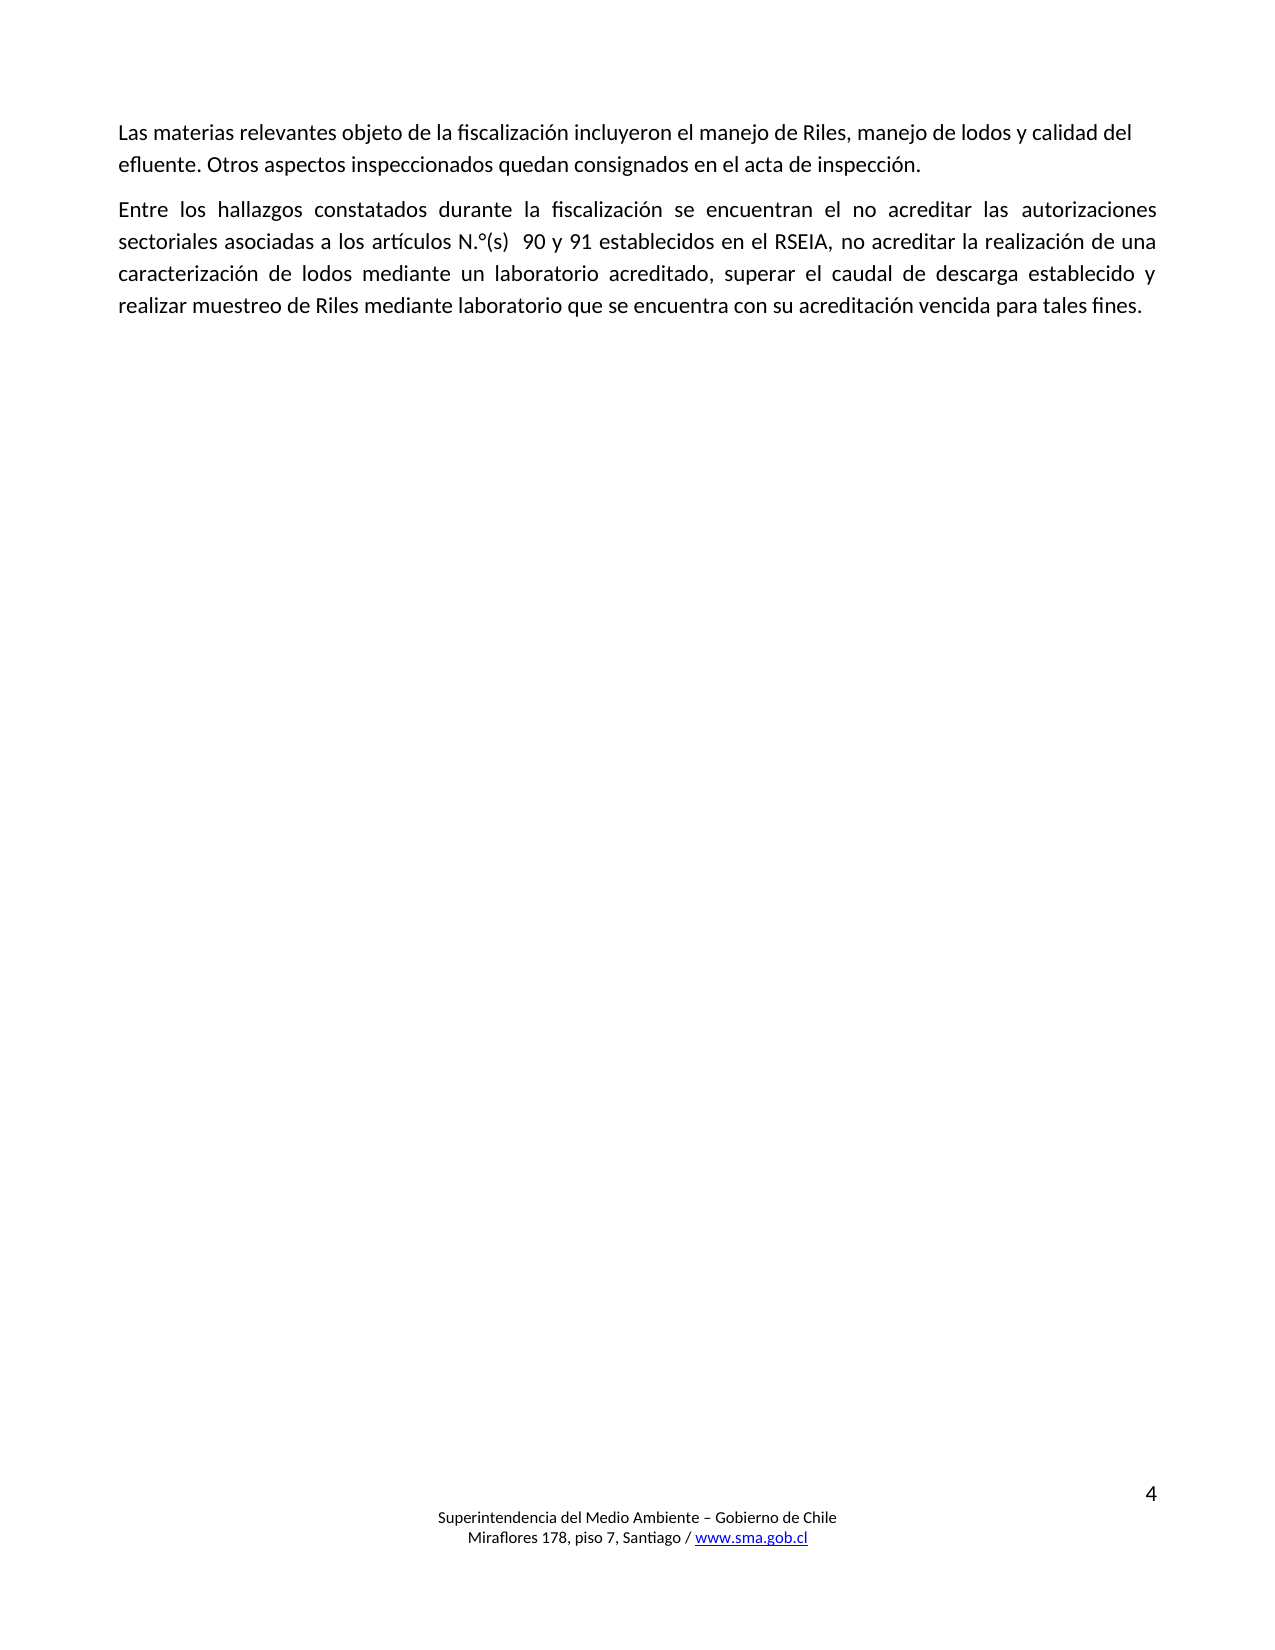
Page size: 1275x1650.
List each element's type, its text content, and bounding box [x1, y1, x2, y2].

text Las materias relevantes objeto de la fiscalización incluyeron el manejo de Riles, manejo de lodos y calidad del efluente. Otros aspectos inspeccionados quedan consignados en el acta de inspección. [118, 118, 1157, 178]
text Entre los hallazgos constatados durante la fiscalización se encuentran el no acreditar las autorizaciones sectoriales asociadas a los artículos N.°(s) 90 y 91 establecidos en el RSEIA, no acreditar la realización de una caracterización de lodos mediante un laboratorio acreditado, superar el caudal de descarga establecido y realizar muestreo de Riles mediante laboratorio que se encuentra con su acreditación vencida para tales fines. [118, 195, 1157, 319]
